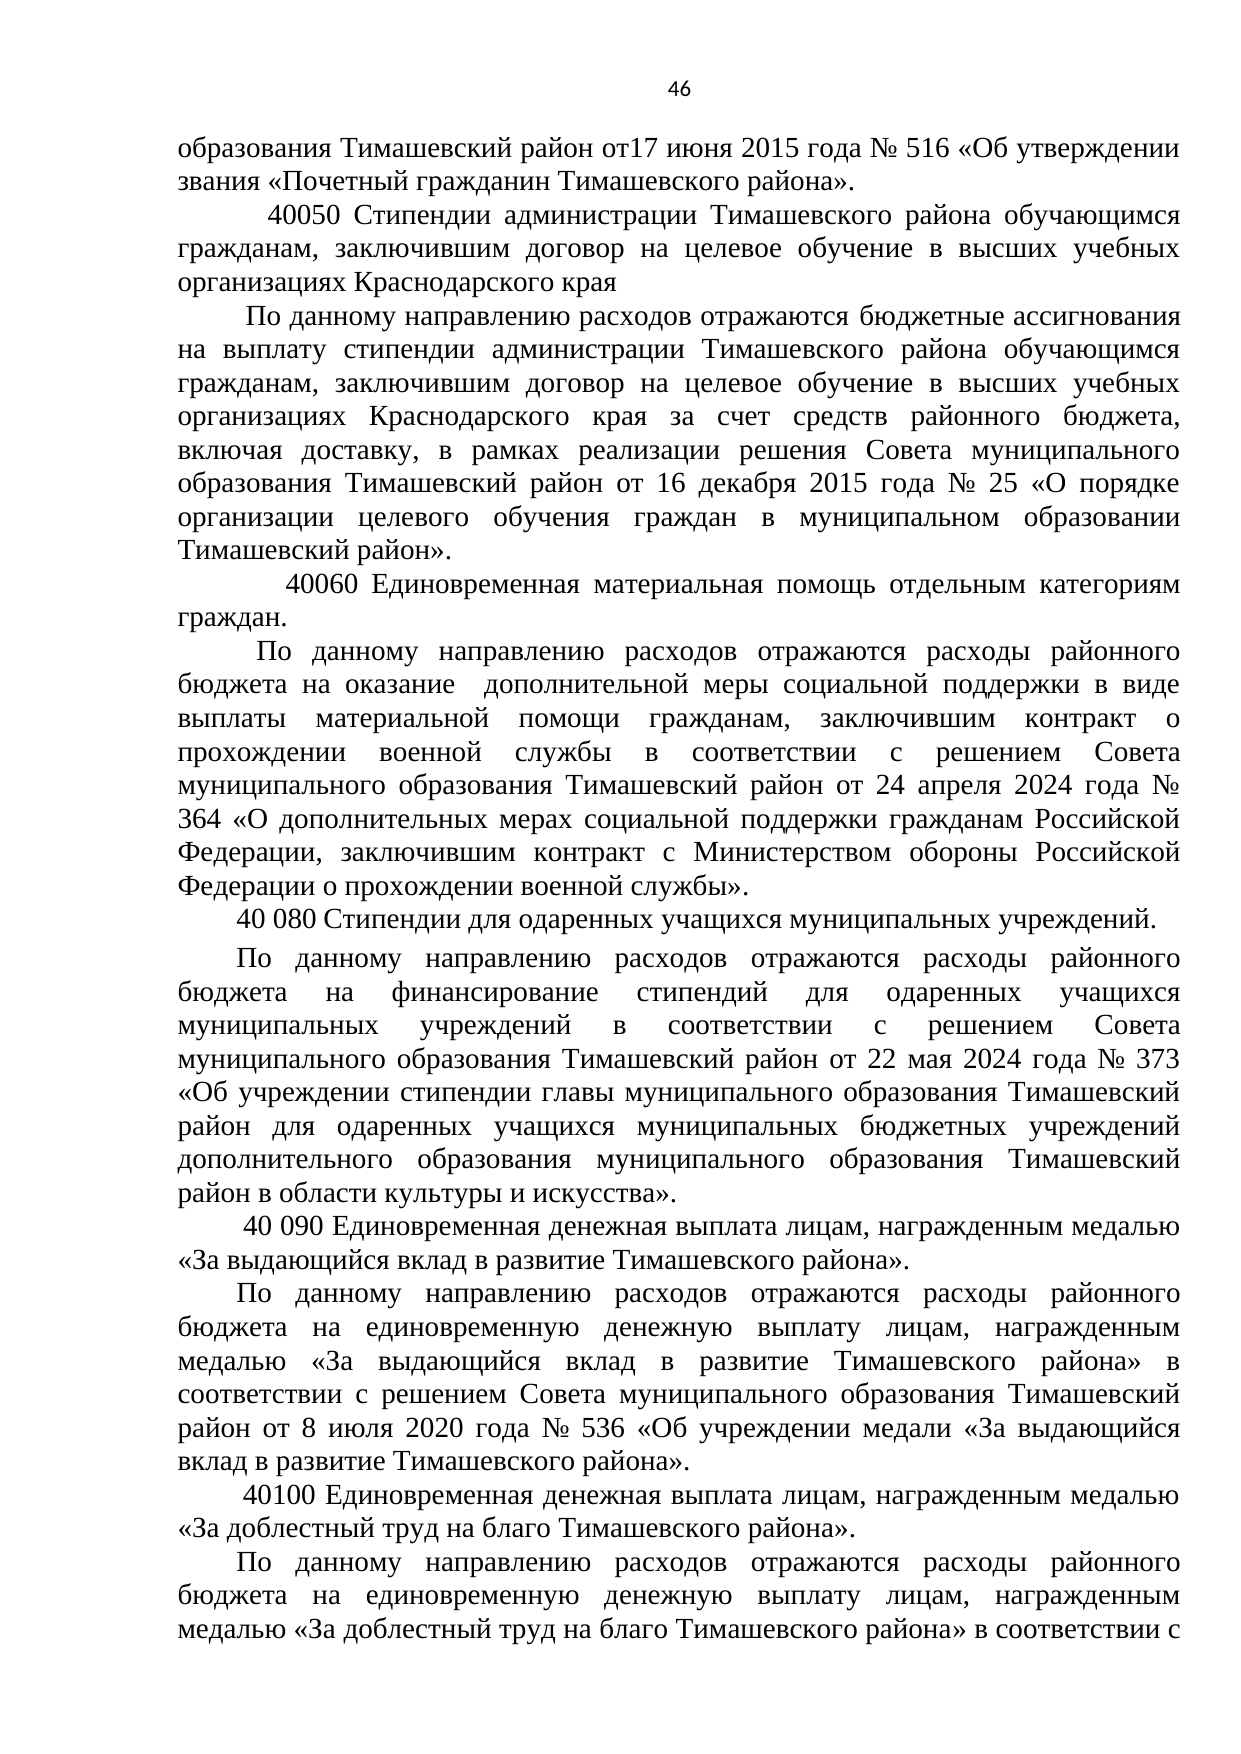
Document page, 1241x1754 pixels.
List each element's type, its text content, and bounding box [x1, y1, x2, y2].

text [177, 1544, 1181, 1644]
text 40100 Единовременная денежная выплата лицам, награжденным медалью «За доблестный труд на благо Тимашевского района». [177, 1477, 1181, 1544]
text 40050 Стипендии администрации Тимашевского района обучающимся гражданам, заключившим договор на целевое обучение в высших учебных организациях Краснодарского края [177, 197, 1181, 298]
text 40 080 Стипендии для одаренных учащихся муниципальных учреждений. [177, 901, 1181, 935]
text По данному направлению расходов отражаются расходы районного бюджета на единовременную денежную выплату лицам, награжденным медалью «За выдающийся вклад в развитие Тимашевского района» в соответствии с решением Совета муниципального образования Тимашевский район от 8 июля 2020 года № 536 «Об учреждении медали «За выдающийся вклад в развитие Тимашевского района». [177, 1276, 1181, 1477]
text По данному направлению расходов отражаются расходы районного бюджета на оказание дополнительной меры социальной поддержки в виде выплаты материальной помощи гражданам, заключившим контракт о прохождении военной службы в соответствии с решением Совета муниципального образования Тимашевский район от 24 апреля 2024 года № 364 «О дополнительных мерах социальной поддержки гражданам Российской Федерации, заключившим контракт с Министерством обороны Российской Федерации о прохождении военной службы». [177, 633, 1181, 901]
text По данному направлению расходов отражаются бюджетные ассигнования на выплату стипендии администрации Тимашевского района обучающимся гражданам, заключившим договор на целевое обучение в высших учебных организациях Краснодарского края за счет средств районного бюджета, включая доставку, в рамках реализации решения Совета муниципального образования Тимашевский район от 16 декабря 2015 года № 25 «О порядке организации целевого обучения граждан в муниципальном образовании Тимашевский район». [177, 298, 1181, 566]
text 40 090 Единовременная денежная выплата лицам, награжденным медалью «За выдающийся вклад в развитие Тимашевского района». [177, 1208, 1181, 1276]
text 40060 Единовременная материальная помощь отдельным категориям граждан. [177, 566, 1181, 633]
text По данному направлению расходов отражаются расходы районного бюджета на финансирование стипендий для одаренных учащихся муниципальных учреждений в соответствии с решением Совета муниципального образования Тимашевский район от 22 мая 2024 года № 373 «Об учреждении стипендии главы муниципального образования Тимашевский район для одаренных учащихся муниципальных бюджетных учреждений дополнительного образования муниципального образования Тимашевский район в области культуры и искусства». [177, 940, 1181, 1208]
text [177, 130, 1181, 197]
